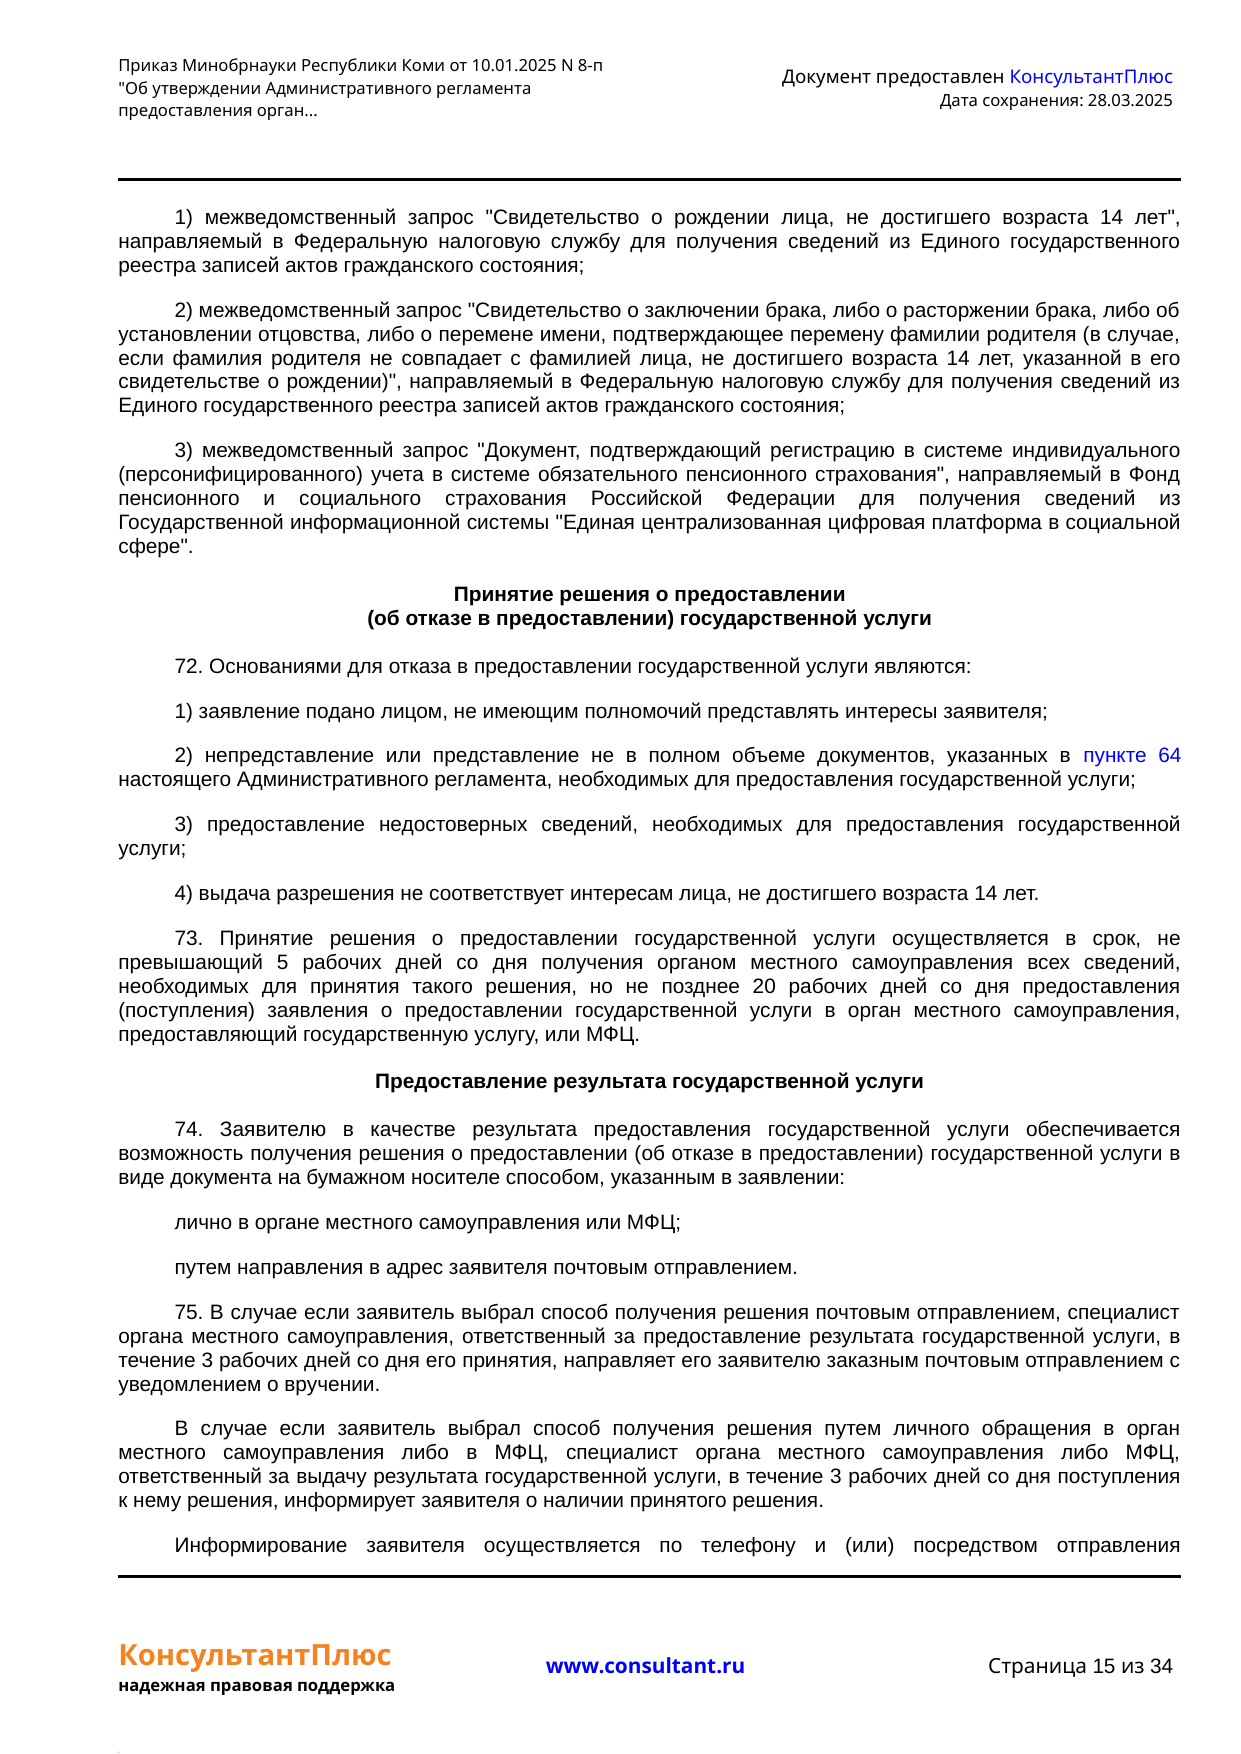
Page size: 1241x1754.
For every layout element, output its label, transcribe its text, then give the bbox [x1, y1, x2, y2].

text 2) межведомственный запрос "Свидетельство о заключении брака, либо о расторжении брака, либо об установлении отцовства, либо о перемене имени, подтверждающее перемену фамилии родителя (в случае, если фамилия родителя не совпадает с фамилией лица, не достигшего возраста 14 лет, указанной в его свидетельстве о рождении)", направляемый в Федеральную налоговую службу для получения сведений из Единого государственного реестра записей актов гражданского состояния; [118, 297, 1181, 417]
text В случае если заявитель выбрал способ получения решения путем личного обращения в орган местного самоуправления либо в МФЦ, специалист органа местного самоуправления либо МФЦ, ответственный за выдачу результата государственной услуги, в течение 3 рабочих дней со дня поступления к нему решения, информирует заявителя о наличии принятого решения. [118, 1416, 1181, 1512]
text 2) непредставление или представление не в полном объеме документов, указанных в пункте 64 настоящего Административного регламента, необходимых для предоставления государственной услуги; [118, 743, 1181, 791]
title Предоставление результата государственной услуги [118, 1069, 1181, 1093]
text 73. Принятие решения о предоставлении государственной услуги осуществляется в срок, не превышающий 5 рабочих дней со дня получения органом местного самоуправления всех сведений, необходимых для принятия такого решения, но не позднее 20 рабочих дней со дня предоставления (поступления) заявления о предоставлении государственной услуги в орган местного самоуправления, предоставляющий государственную услугу, или МФЦ. [118, 926, 1181, 1045]
text 1) заявление подано лицом, не имеющим полномочий представлять интересы заявителя; [118, 698, 1181, 722]
text 1) межведомственный запрос "Свидетельство о рождении лица, не достигшего возраста 14 лет", направляемый в Федеральную налоговую службу для получения сведений из Единого государственного реестра записей актов гражданского состояния; [118, 205, 1181, 277]
text 4) выдача разрешения не соответствует интересам лица, не достигшего возраста 14 лет. [118, 881, 1181, 905]
title Принятие решения о предоставлении [118, 582, 1181, 606]
text 72. Основаниями для отказа в предоставлении государственной услуги являются: [118, 654, 1181, 678]
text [118, 1533, 1181, 1557]
text 74. Заявителю в качестве результата предоставления государственной услуги обеспечивается возможность получения решения о предоставлении (об отказе в предоставлении) государственной услуги в виде документа на бумажном носителе способом, указанным в заявлении: [118, 1117, 1181, 1189]
title (об отказе в предоставлении) государственной услуги [118, 606, 1181, 630]
text лично в органе местного самоуправления или МФЦ; [118, 1210, 1181, 1234]
text 3) межведомственный запрос "Документ, подтверждающий регистрацию в системе индивидуального (персонифицированного) учета в системе обязательного пенсионного страхования", направляемый в Фонд пенсионного и социального страхования Российской Федерации для получения сведений из Государственной информационной системы "Единая централизованная цифровая платформа в социальной сфере". [118, 438, 1181, 558]
text 3) предоставление недостоверных сведений, необходимых для предоставления государственной услуги; [118, 812, 1181, 860]
text путем направления в адрес заявителя почтовым отправлением. [118, 1255, 1181, 1279]
text 75. В случае если заявитель выбрал способ получения решения почтовым отправлением, специалист органа местного самоуправления, ответственный за предоставление результата государственной услуги, в течение 3 рабочих дней со дня его принятия, направляет его заявителю заказным почтовым отправлением с уведомлением о вручении. [118, 1299, 1181, 1395]
